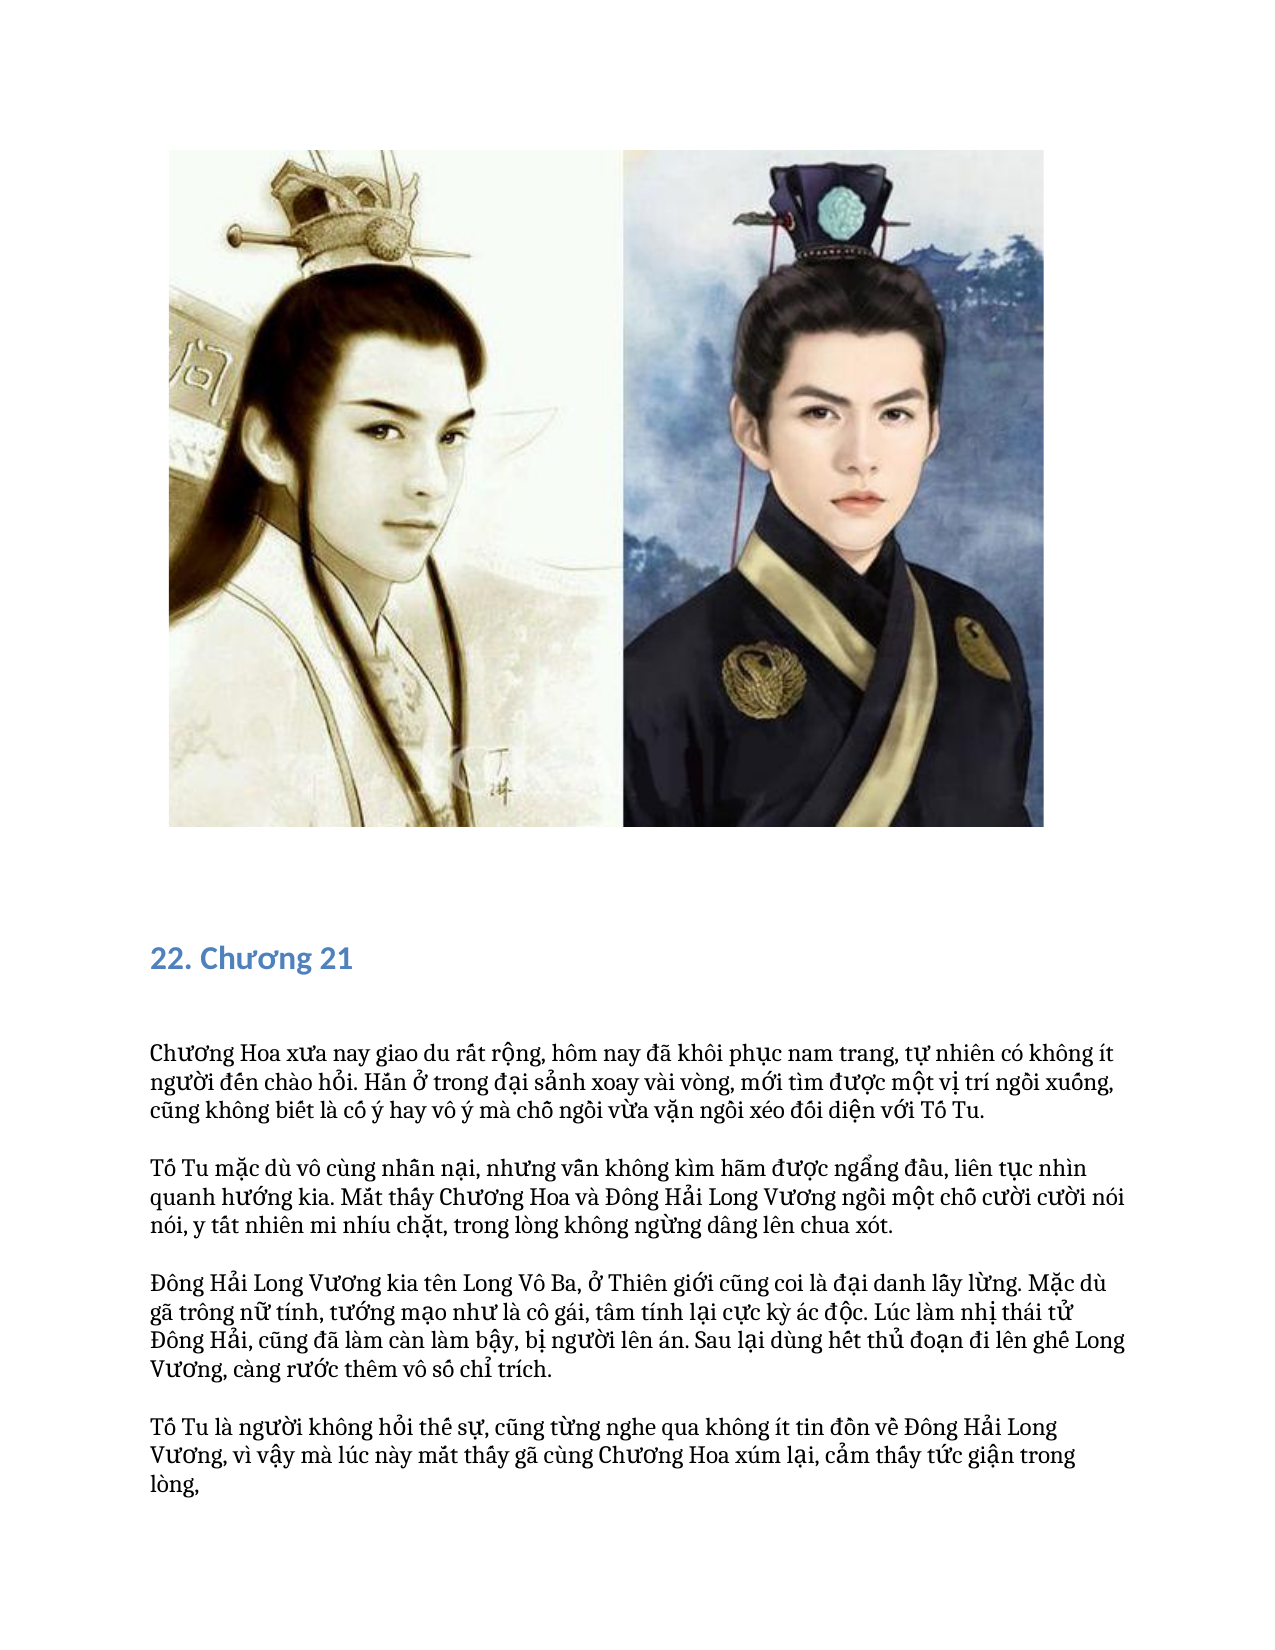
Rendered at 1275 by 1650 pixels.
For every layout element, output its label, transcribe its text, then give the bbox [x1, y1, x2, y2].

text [150, 981, 1125, 1499]
subtitle 22. Chương 21 [150, 937, 1125, 978]
picture [168, 150, 1044, 827]
